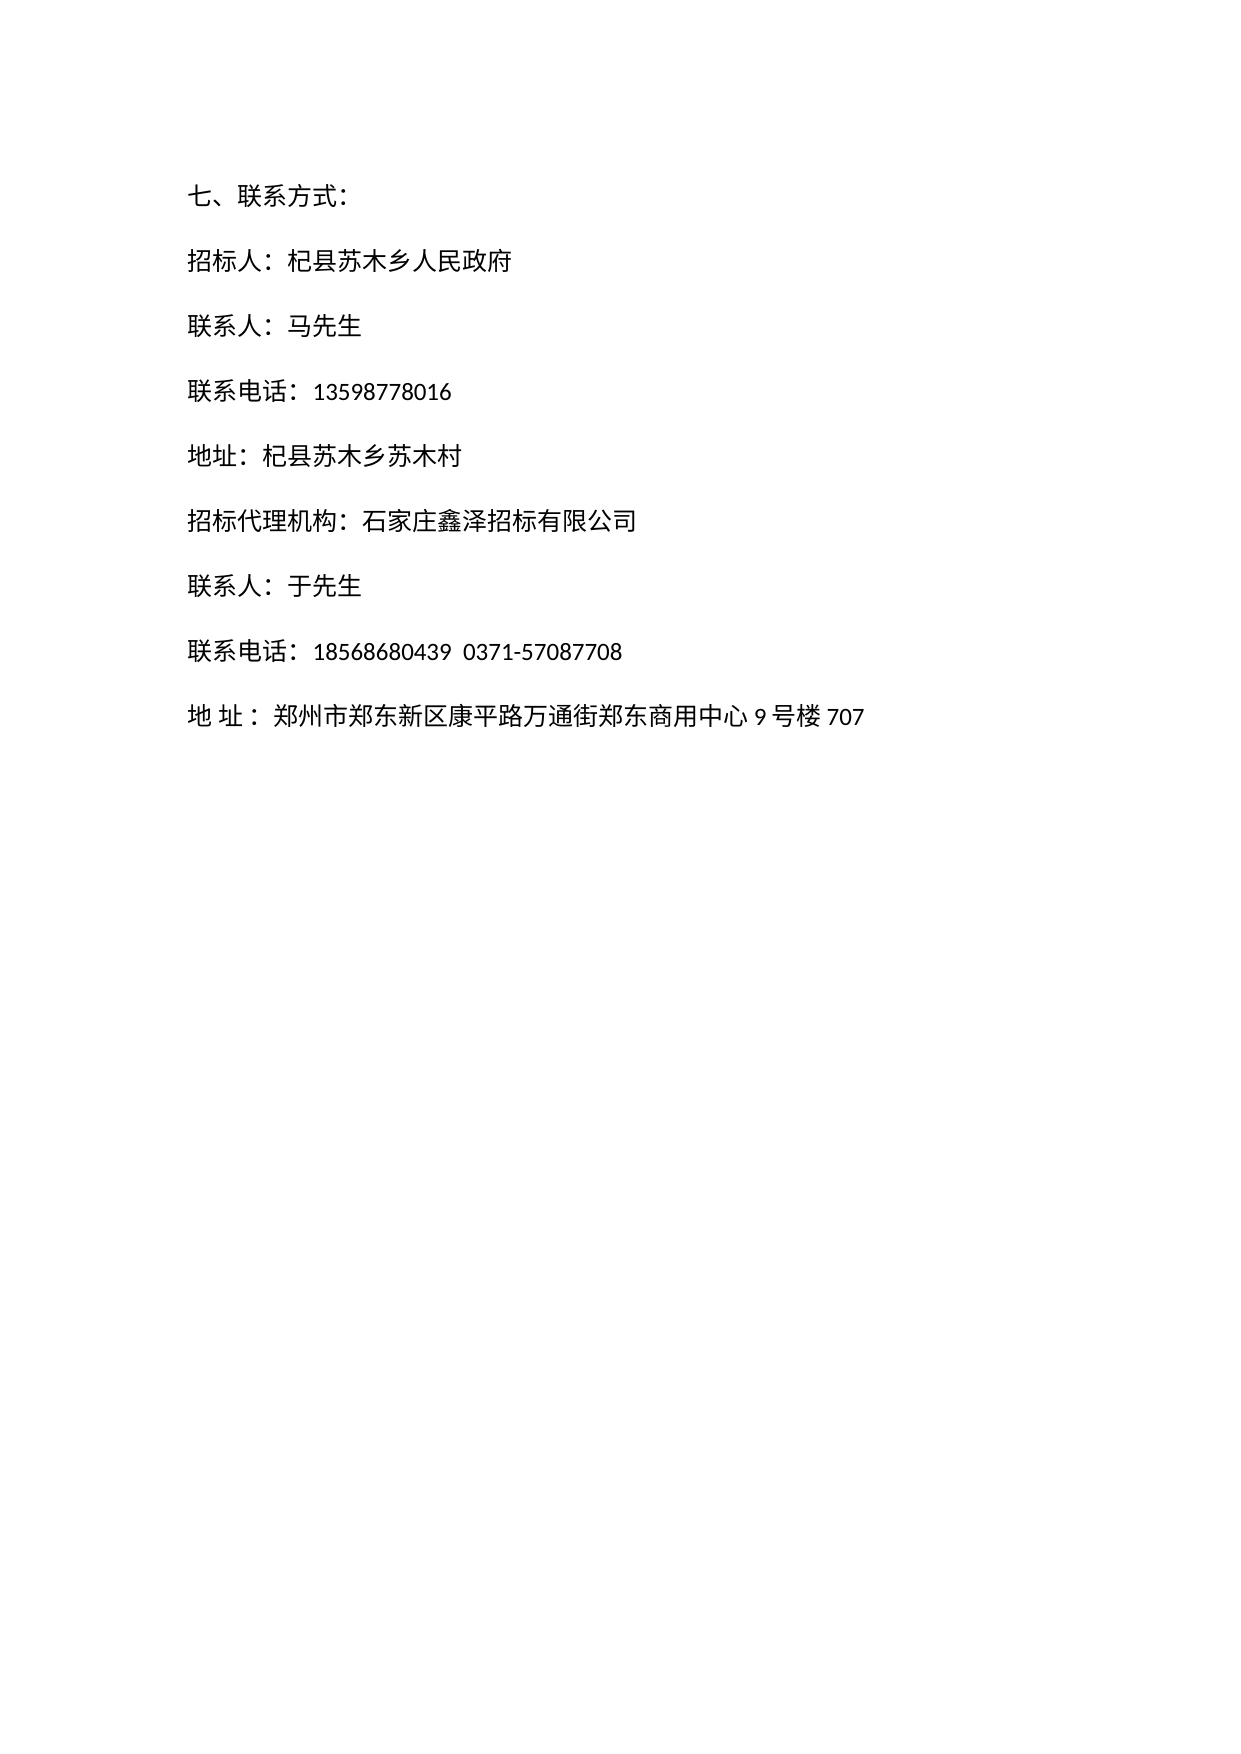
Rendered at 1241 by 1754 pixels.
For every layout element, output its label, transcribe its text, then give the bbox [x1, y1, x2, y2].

text 地 址 ：郑州市郑东新区康平路万通街郑东商用中心9号楼707 [187, 682, 1053, 747]
text 招标代理机构：石家庄鑫泽招标有限公司 [187, 487, 1053, 552]
text 七、联系方式： [187, 162, 1053, 227]
text 联系人：于先生 [187, 552, 1053, 617]
text 联系电话：13598778016 [187, 357, 1053, 422]
text 招标人：杞县苏木乡人民政府 [187, 227, 1053, 292]
text 联系人：马先生 [187, 292, 1053, 357]
text 联系电话：18568680439 0371-57087708 [187, 617, 1053, 682]
text 地址：杞县苏木乡苏木村 [187, 422, 1053, 487]
